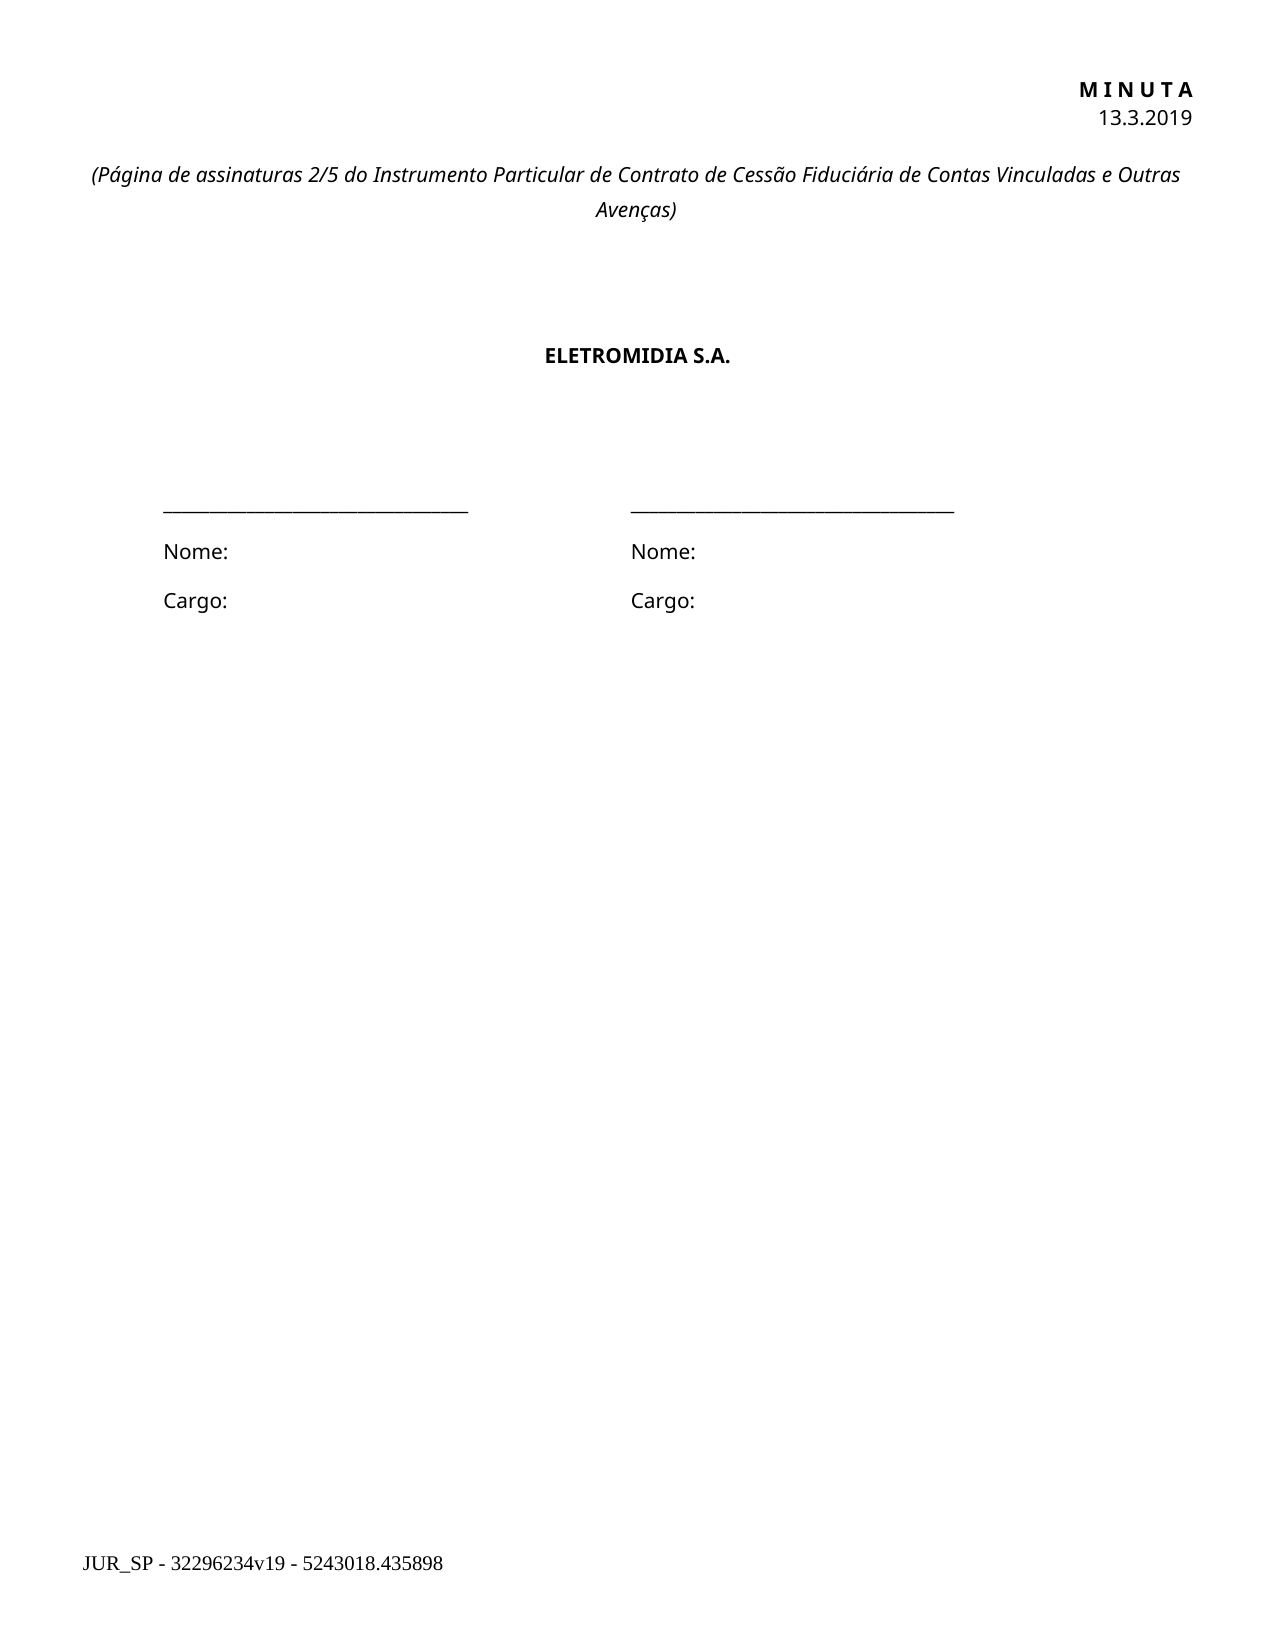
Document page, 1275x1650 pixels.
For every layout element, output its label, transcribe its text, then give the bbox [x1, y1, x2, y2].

text (Página de assinaturas 2/5 do Instrumento Particular de Contrato de Cessão Fiduciária de Contas Vinculadas e Outras Avenças) [83, 160, 1192, 223]
table_header ___________________________________ Nome: Cargo: [623, 489, 1119, 634]
text ELETROMIDIA S.A. [83, 342, 1192, 370]
table_header _________________________________ Nome: Cargo: [156, 489, 623, 634]
